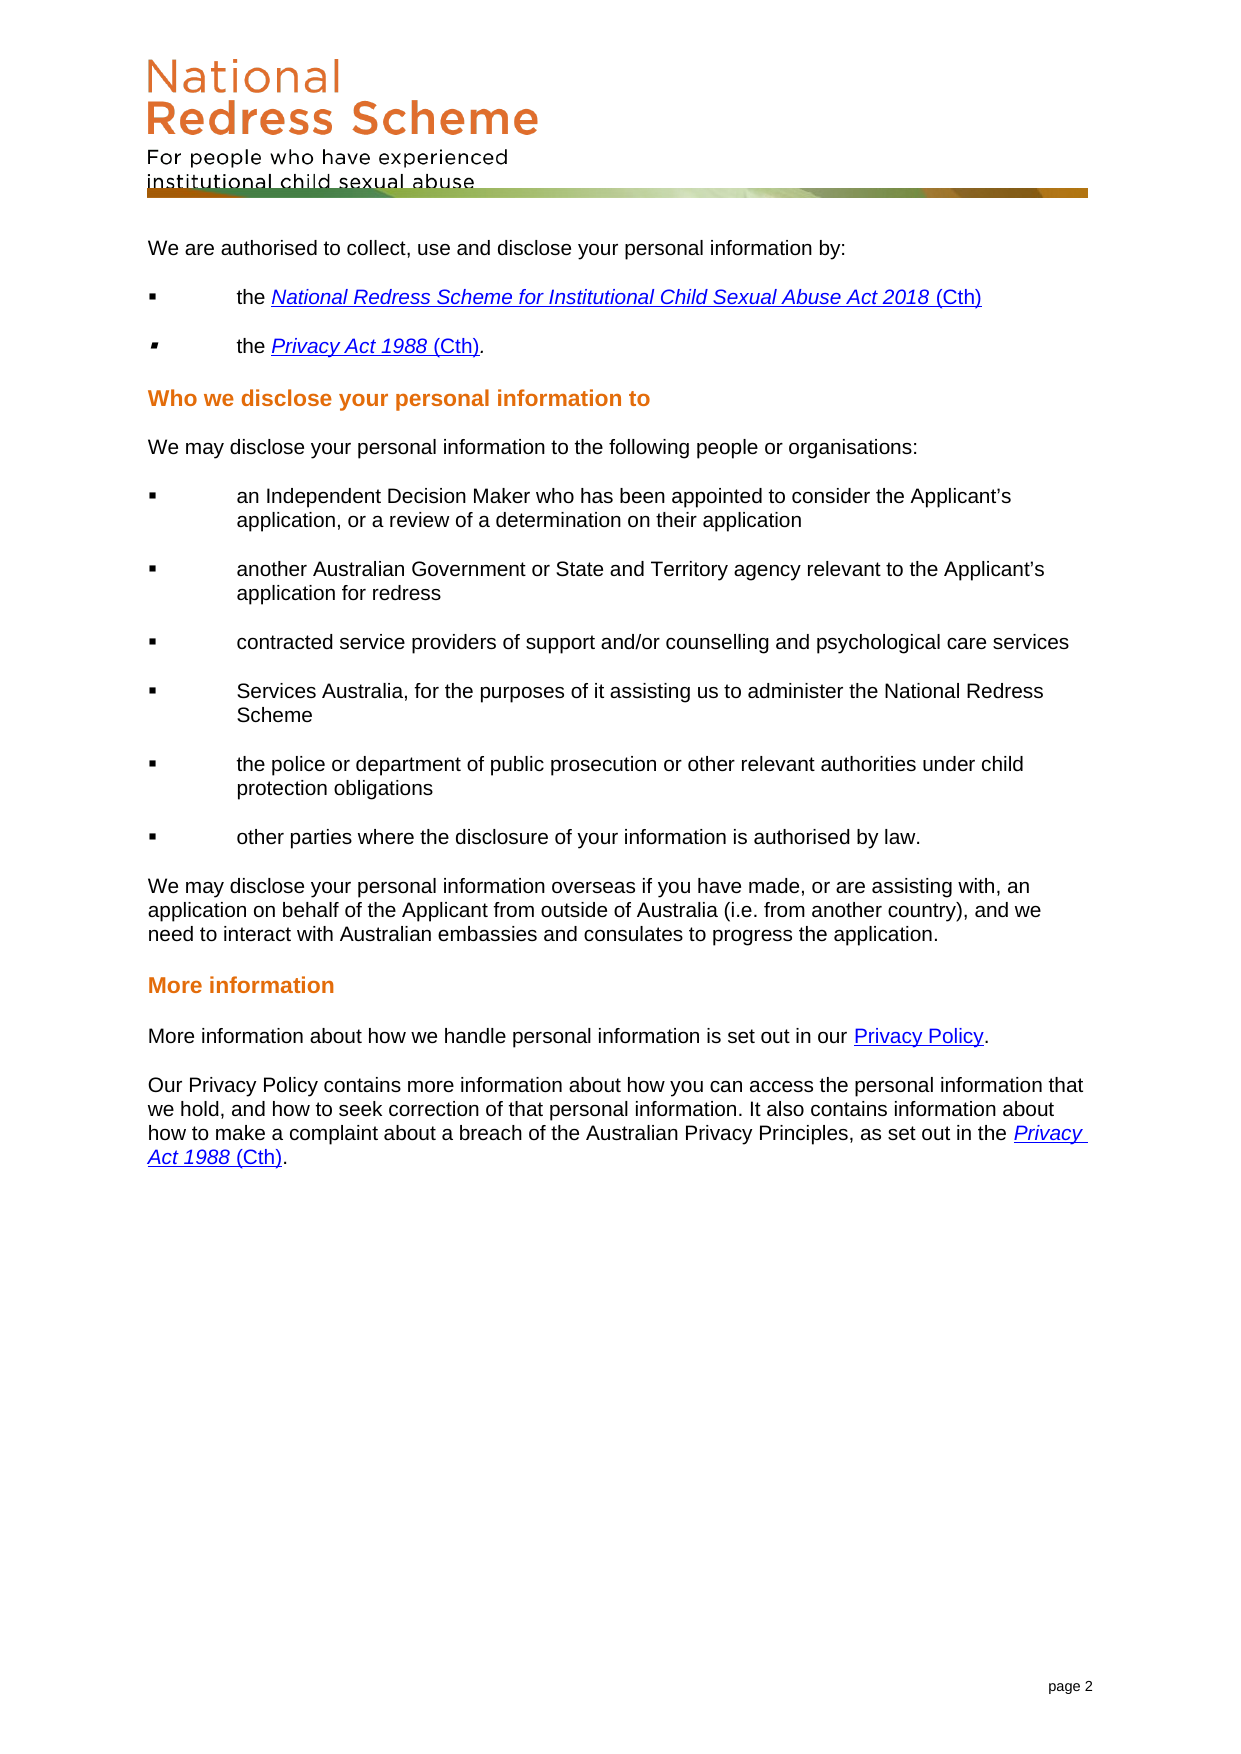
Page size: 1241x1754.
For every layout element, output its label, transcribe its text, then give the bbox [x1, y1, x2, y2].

text Services Australia, for the purposes of it assisting us to administer the National Redress Scheme [148, 679, 1092, 727]
text the National Redress Scheme for Institutional Child Sexual Abuse Act 2018 (Cth) [148, 285, 1092, 309]
text Who we disclose your personal information to [148, 384, 1092, 411]
list We may disclose your personal information overseas if you have made, or are assisting with, an application on behalf of the Applicant from outside of Australia (i.e. from another country), and we need to interact with Australian embassies and consulates to progress the application. [148, 874, 1092, 946]
text other parties where the disclosure of your information is authorised by law. [148, 825, 1092, 849]
picture [147, 59, 1088, 198]
text another Australian Government or State and Territory agency relevant to the Applicant’s application for redress [148, 557, 1092, 605]
text We are authorised to collect, use and disclose your personal information by: [148, 236, 1092, 260]
text the police or department of public prosecution or other relevant authorities under child protection obligations [148, 752, 1092, 800]
text More information [148, 972, 1092, 999]
text contracted service providers of support and/or counselling and psychological care services [148, 630, 1092, 654]
text We may disclose your personal information to the following people or organisations: [148, 435, 1092, 459]
text the Privacy Act 1988 (Cth). [148, 334, 1092, 358]
text an Independent Decision Maker who has been appointed to consider the Applicant’s application, or a review of a determination on their application [148, 484, 1092, 532]
list Our Privacy Policy contains more information about how you can access the personal information that we hold, and how to seek correction of that personal information. It also contains information about how to make a complaint about a breach of the Australian Privacy Principles, as set out in the Privacy Act 1988 (Cth). [148, 1073, 1092, 1168]
list More information about how we handle personal information is set out in our Privacy Policy. [148, 1024, 1092, 1048]
